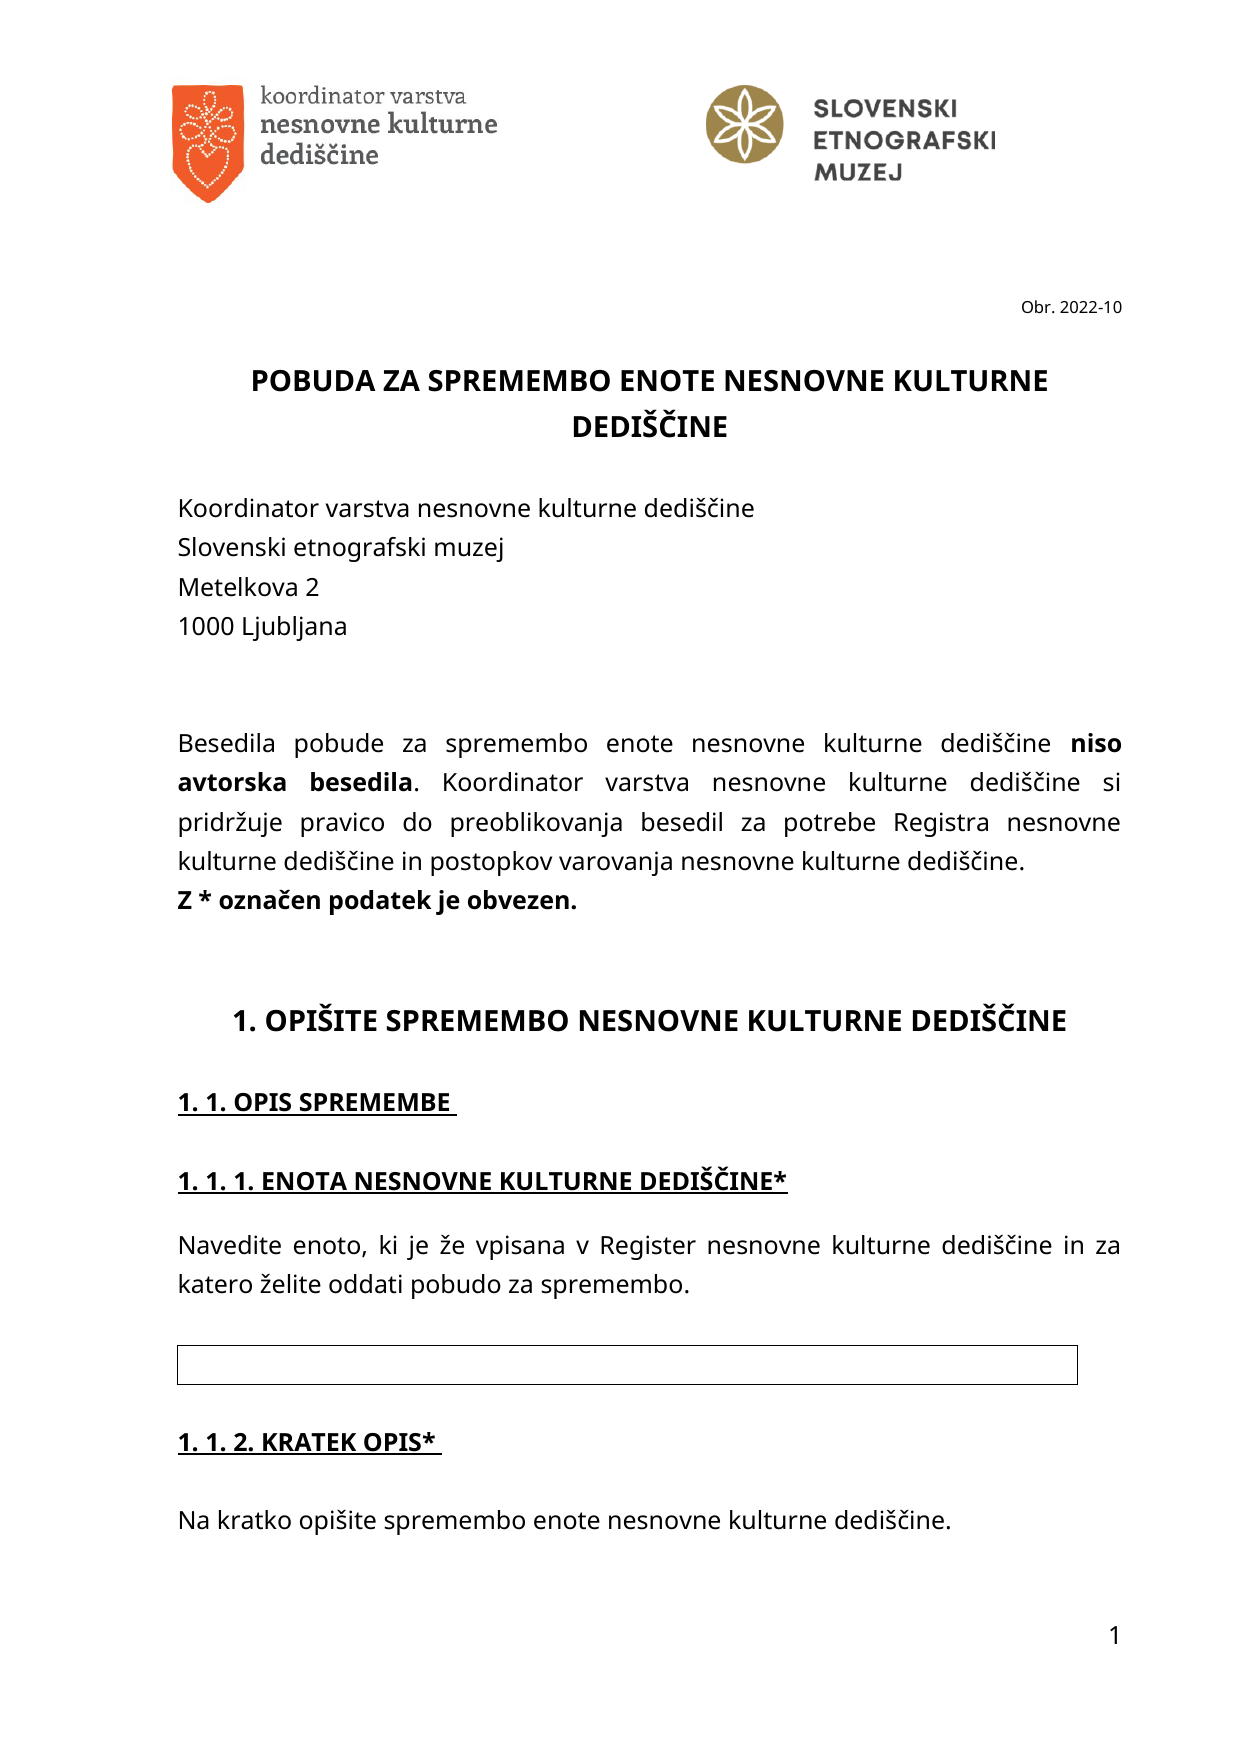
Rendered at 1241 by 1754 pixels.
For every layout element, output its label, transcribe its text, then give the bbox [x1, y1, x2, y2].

text 1. 1. 1. ENOTA NESNOVNE KULTURNE DEDIŠČINE* [177, 1163, 1122, 1197]
table_header [178, 1346, 1077, 1384]
text Koordinator varstva nesnovne kulturne dediščine [177, 491, 1122, 525]
text Navedite enoto, ki je že vpisana v Register nesnovne kulturne dediščine in za katero želite oddati pobudo za spremembo. [177, 1227, 1122, 1301]
text Slovenski etnografski muzej [177, 530, 1122, 564]
text Besedila pobude za spremembo enote nesnovne kulturne dediščine niso avtorska besedila. Koordinator varstva nesnovne kulturne dediščine si pridržuje pravico do preoblikovanja besedil za potrebe Registra nesnovne kulturne dediščine in postopkov varovanja nesnovne kulturne dediščine. [177, 726, 1122, 877]
text Metelkova 2 [177, 569, 1122, 603]
text 1. 1. OPIS SPREMEMBE [177, 1085, 1122, 1119]
picture [94, 0, 1072, 206]
text 1. OPIŠITE SPREMEMBO NESNOVNE KULTURNE DEDIŠČINE [177, 1000, 1122, 1040]
text Na kratko opišite spremembo enote nesnovne kulturne dediščine. [177, 1503, 1122, 1537]
text 1. 1. 2. KRATEK OPIS* [177, 1424, 1122, 1458]
text Obr. 2022-10 [177, 295, 1122, 318]
text 1000 Ljubljana [177, 608, 1122, 642]
text Z * označen podatek je obvezen. [177, 883, 1122, 917]
text POBUDA ZA SPREMEMBO ENOTE NESNOVNE KULTURNE DEDIŠČINE [177, 361, 1122, 446]
